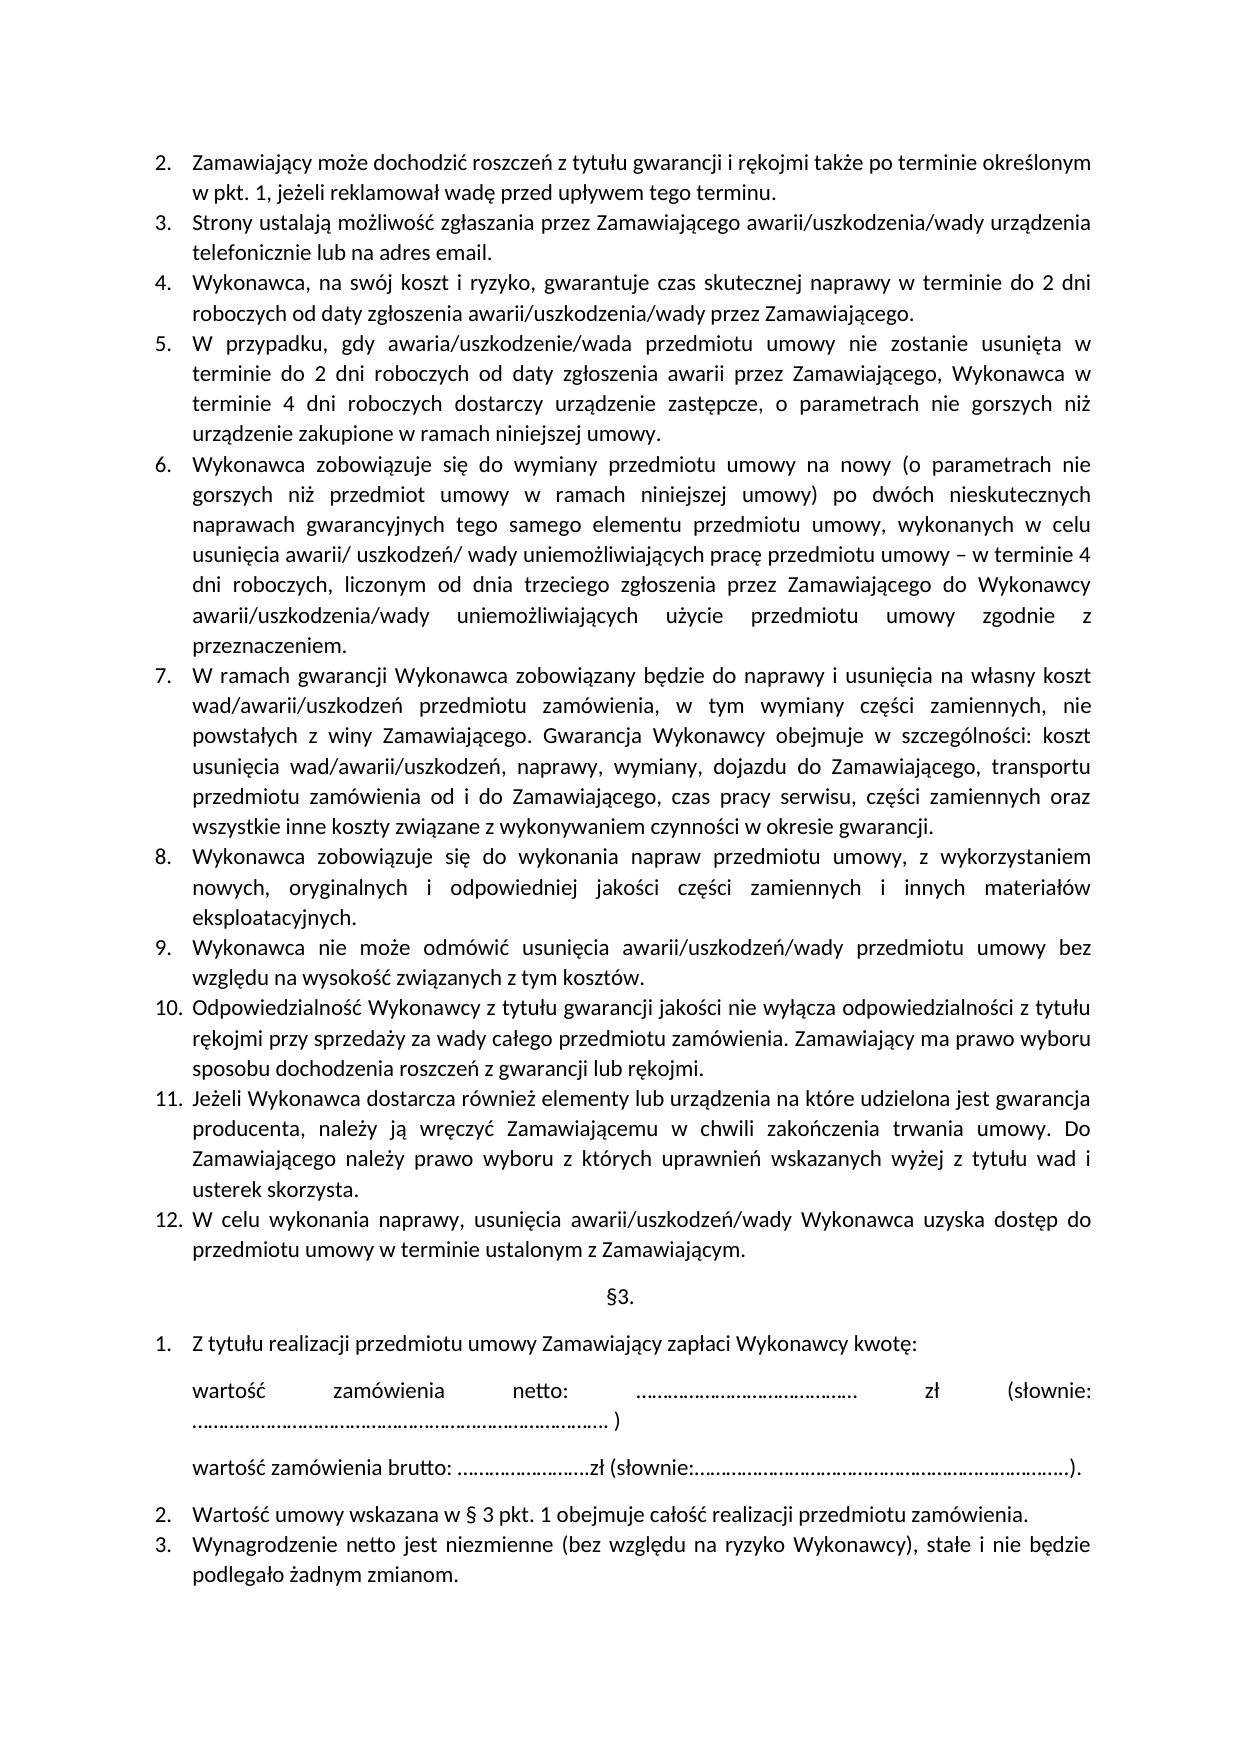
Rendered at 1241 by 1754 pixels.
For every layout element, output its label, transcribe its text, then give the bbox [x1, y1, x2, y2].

list Odpowiedzialność Wykonawcy z tytułu gwarancji jakości nie wyłącza odpowiedzialności z tytułu rękojmi przy sprzedaży za wady całego przedmiotu zamówienia. Zamawiający ma prawo wyboru sposobu dochodzenia roszczeń z gwarancji lub rękojmi. [154, 993, 1093, 1082]
list W przypadku, gdy awaria/uszkodzenie/wada przedmiotu umowy nie zostanie usunięta w terminie do 2 dni roboczych od daty zgłoszenia awarii przez Zamawiającego, Wykonawca w terminie 4 dni roboczych dostarczy urządzenie zastępcze, o parametrach nie gorszych niż urządzenie zakupione w ramach niniejszej umowy. [154, 329, 1093, 447]
list Zamawiający może dochodzić roszczeń z tytułu gwarancji i rękojmi także po terminie określonym w pkt. 1, jeżeli reklamował wadę przed upływem tego terminu. [154, 148, 1093, 206]
text wartość zamówienia brutto: …………………….zł (słownie:……………………………………………………………..). [192, 1453, 1093, 1481]
list Jeżeli Wykonawca dostarcza również elementy lub urządzenia na które udzielona jest gwarancja producenta, należy ją wręczyć Zamawiającemu w chwili zakończenia trwania umowy. Do Zamawiającego należy prawo wyboru z których uprawnień wskazanych wyżej z tytułu wad i usterek skorzysta. [154, 1084, 1093, 1203]
list Z tytułu realizacji przedmiotu umowy Zamawiający zapłaci Wykonawcy kwotę: [154, 1329, 1093, 1357]
text wartość zamówienia netto: …………………………………… zł (słownie: ……………………………………………………………………. ) [192, 1376, 1093, 1434]
list Wartość umowy wskazana w § 3 pkt. 1 obejmuje całość realizacji przedmiotu zamówienia. [154, 1500, 1093, 1528]
list Wykonawca zobowiązuje się do wykonania napraw przedmiotu umowy, z wykorzystaniem nowych, oryginalnych i odpowiedniej jakości części zamiennych i innych materiałów eksploatacyjnych. [154, 842, 1093, 931]
list W ramach gwarancji Wykonawca zobowiązany będzie do naprawy i usunięcia na własny koszt wad/awarii/uszkodzeń przedmiotu zamówienia, w tym wymiany części zamiennych, nie powstałych z winy Zamawiającego. Gwarancja Wykonawcy obejmuje w szczególności: koszt usunięcia wad/awarii/uszkodzeń, naprawy, wymiany, dojazdu do Zamawiającego, transportu przedmiotu zamówienia od i do Zamawiającego, czas pracy serwisu, części zamiennych oraz wszystkie inne koszty związane z wykonywaniem czynności w okresie gwarancji. [154, 661, 1093, 840]
list Wynagrodzenie netto jest niezmienne (bez względu na ryzyko Wykonawcy), stałe i nie będzie podlegało żadnym zmianom. [154, 1530, 1093, 1588]
text §3. [148, 1282, 1093, 1310]
list Wykonawca, na swój koszt i ryzyko, gwarantuje czas skutecznej naprawy w terminie do 2 dni roboczych od daty zgłoszenia awarii/uszkodzenia/wady przez Zamawiającego. [154, 268, 1093, 327]
list W celu wykonania naprawy, usunięcia awarii/uszkodzeń/wady Wykonawca uzyska dostęp do przedmiotu umowy w terminie ustalonym z Zamawiającym. [154, 1205, 1093, 1263]
list Wykonawca nie może odmówić usunięcia awarii/uszkodzeń/wady przedmiotu umowy bez względu na wysokość związanych z tym kosztów. [154, 933, 1093, 991]
list Wykonawca zobowiązuje się do wymiany przedmiotu umowy na nowy (o parametrach nie gorszych niż przedmiot umowy w ramach niniejszej umowy) po dwóch nieskutecznych naprawach gwarancyjnych tego samego elementu przedmiotu umowy, wykonanych w celu usunięcia awarii/ uszkodzeń/ wady uniemożliwiających pracę przedmiotu umowy – w terminie 4 dni roboczych, liczonym od dnia trzeciego zgłoszenia przez Zamawiającego do Wykonawcy awarii/uszkodzenia/wady uniemożliwiających użycie przedmiotu umowy zgodnie z przeznaczeniem. [154, 450, 1093, 659]
list Strony ustalają możliwość zgłaszania przez Zamawiającego awarii/uszkodzenia/wady urządzenia telefonicznie lub na adres email. [154, 208, 1093, 266]
